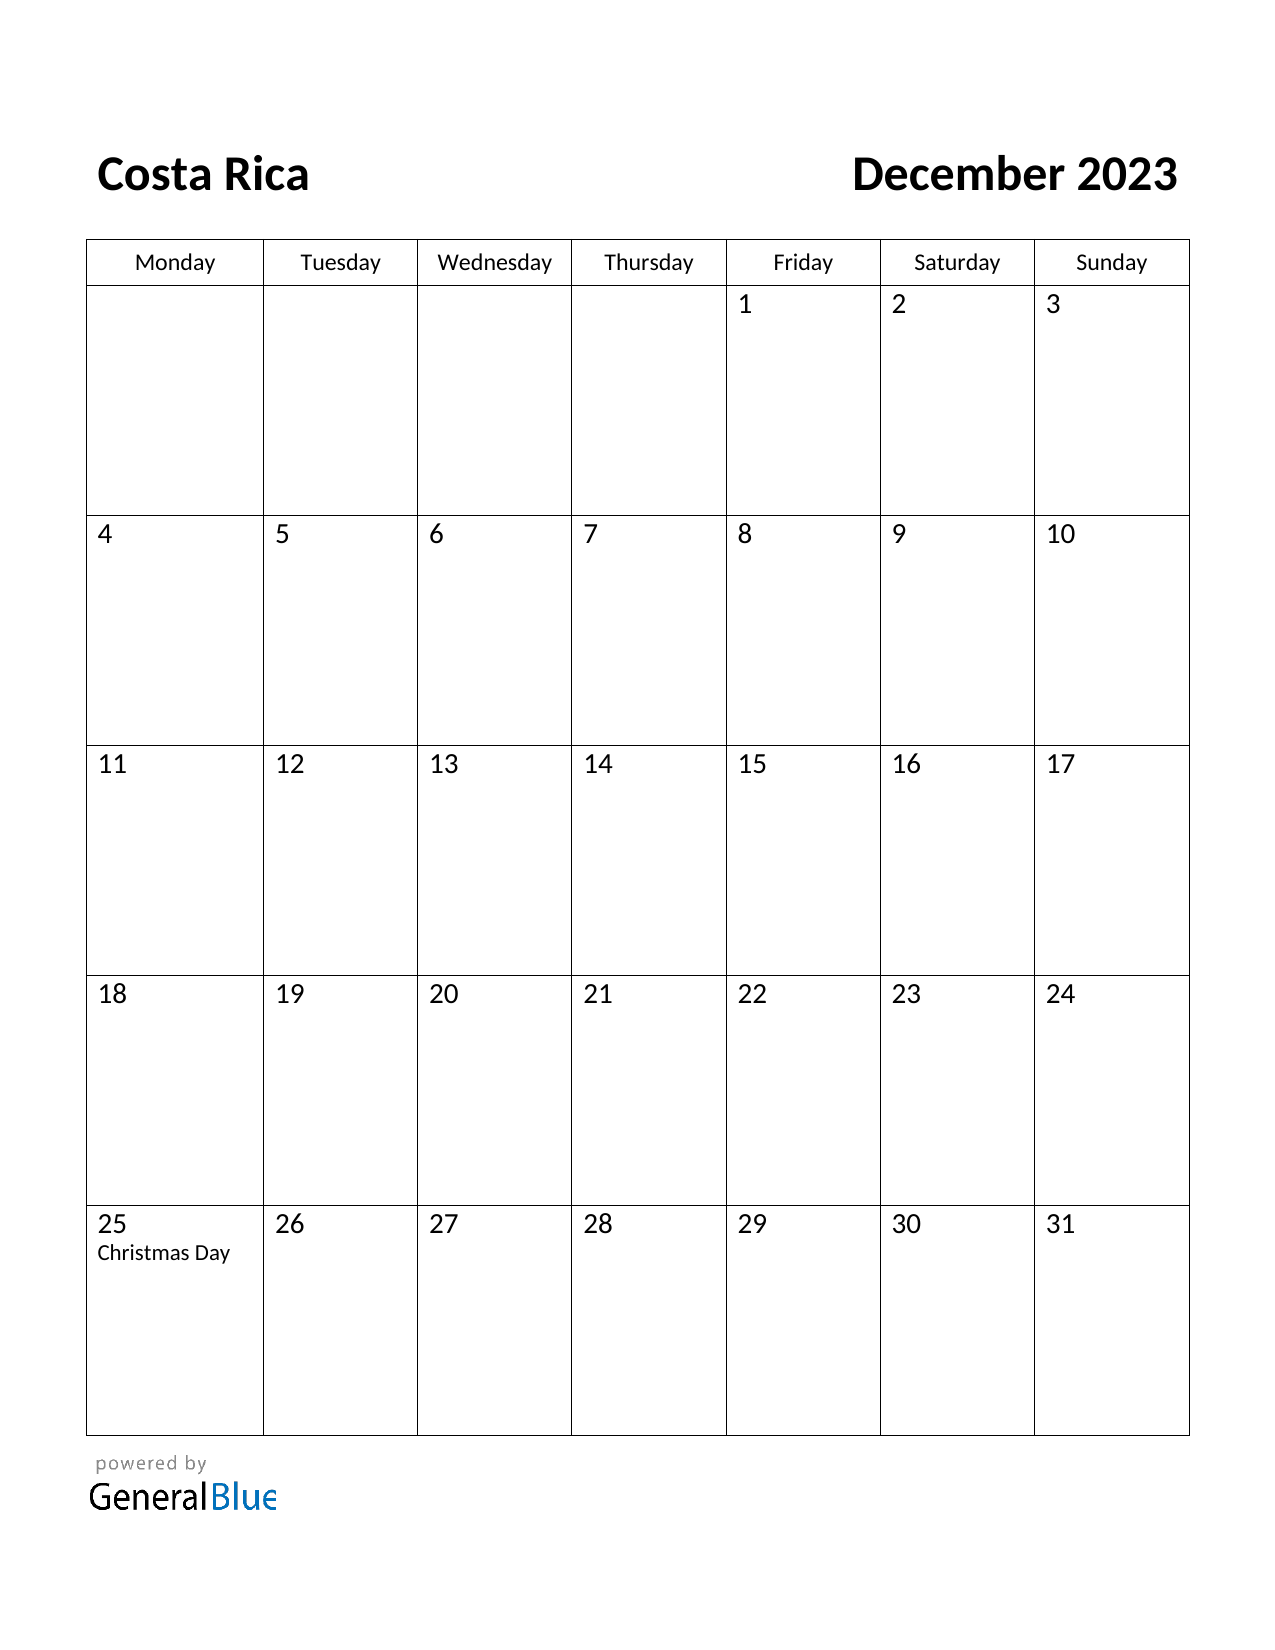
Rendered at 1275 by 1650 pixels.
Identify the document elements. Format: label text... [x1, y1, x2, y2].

table_cell [418, 318, 571, 514]
table_cell 7 [572, 516, 726, 548]
table_cell [881, 318, 1034, 514]
table_cell [264, 318, 417, 514]
table_cell 14 [572, 746, 726, 778]
table_cell [87, 548, 263, 744]
table_cell [1035, 318, 1189, 514]
table_cell 24 [1035, 976, 1189, 1008]
table_cell [572, 318, 726, 514]
table_cell 25 [87, 1206, 263, 1238]
table_cell [418, 548, 571, 744]
table_cell [572, 286, 726, 318]
table_cell [727, 318, 880, 514]
table_cell [87, 318, 263, 514]
table_cell [87, 778, 263, 974]
table_cell 28 [572, 1206, 726, 1238]
table_cell [87, 286, 263, 318]
table_header Costa Rica [86, 105, 572, 239]
table_cell 18 [87, 976, 263, 1008]
table_cell [1035, 778, 1189, 974]
table_cell [264, 286, 417, 318]
table_cell 10 [1035, 516, 1189, 548]
table_cell [572, 778, 726, 974]
table_cell 8 [727, 516, 880, 548]
table_cell [418, 286, 571, 318]
table_cell 31 [1035, 1206, 1189, 1238]
table_cell [727, 548, 880, 744]
table_cell 16 [881, 746, 1034, 778]
table_cell [264, 1238, 417, 1434]
table_cell [727, 1238, 880, 1434]
table_cell Monday [87, 240, 263, 284]
table_cell [881, 1008, 1034, 1204]
table_cell Saturday [881, 240, 1034, 284]
table_cell 30 [881, 1206, 1034, 1238]
table_cell [264, 548, 417, 744]
table_cell [727, 778, 880, 974]
table_cell [572, 1238, 726, 1434]
table_cell [418, 1238, 571, 1434]
table_cell [418, 778, 571, 974]
table_cell 5 [264, 516, 417, 548]
table_cell 20 [418, 976, 571, 1008]
table_cell 6 [418, 516, 571, 548]
table_cell [418, 1008, 571, 1204]
table_cell Sunday [1035, 240, 1189, 284]
table_cell 1 [727, 286, 880, 318]
table_cell [572, 1008, 726, 1204]
table_cell [264, 778, 417, 974]
table_cell 26 [264, 1206, 417, 1238]
table_cell [881, 548, 1034, 744]
table_cell 21 [572, 976, 726, 1008]
table_cell [1035, 1238, 1189, 1434]
table_cell 11 [87, 746, 263, 778]
table_cell Thursday [572, 240, 726, 284]
table_cell [1035, 1008, 1189, 1204]
table_cell Tuesday [264, 240, 417, 284]
table_cell Wednesday [418, 240, 571, 284]
table_cell 4 [87, 516, 263, 548]
table_cell [87, 1008, 263, 1204]
table_cell Friday [727, 240, 880, 284]
table_cell 15 [727, 746, 880, 778]
table_cell 29 [727, 1206, 880, 1238]
table_cell 12 [264, 746, 417, 778]
table_cell 9 [881, 516, 1034, 548]
table_cell [264, 1008, 417, 1204]
picture [88, 1452, 276, 1515]
table_cell [86, 1436, 1189, 1534]
table_cell 17 [1035, 746, 1189, 778]
table_cell [881, 778, 1034, 974]
table_cell Christmas Day [87, 1238, 263, 1434]
table_cell [881, 1238, 1034, 1434]
table_cell 23 [881, 976, 1034, 1008]
table_cell 22 [727, 976, 880, 1008]
table_cell [727, 1008, 880, 1204]
table_cell 3 [1035, 286, 1189, 318]
table_header December 2023 [572, 105, 1189, 239]
table_cell 19 [264, 976, 417, 1008]
table_cell 2 [881, 286, 1034, 318]
table_cell 27 [418, 1206, 571, 1238]
table_cell [1035, 548, 1189, 744]
table_cell [572, 548, 726, 744]
table_cell 13 [418, 746, 571, 778]
